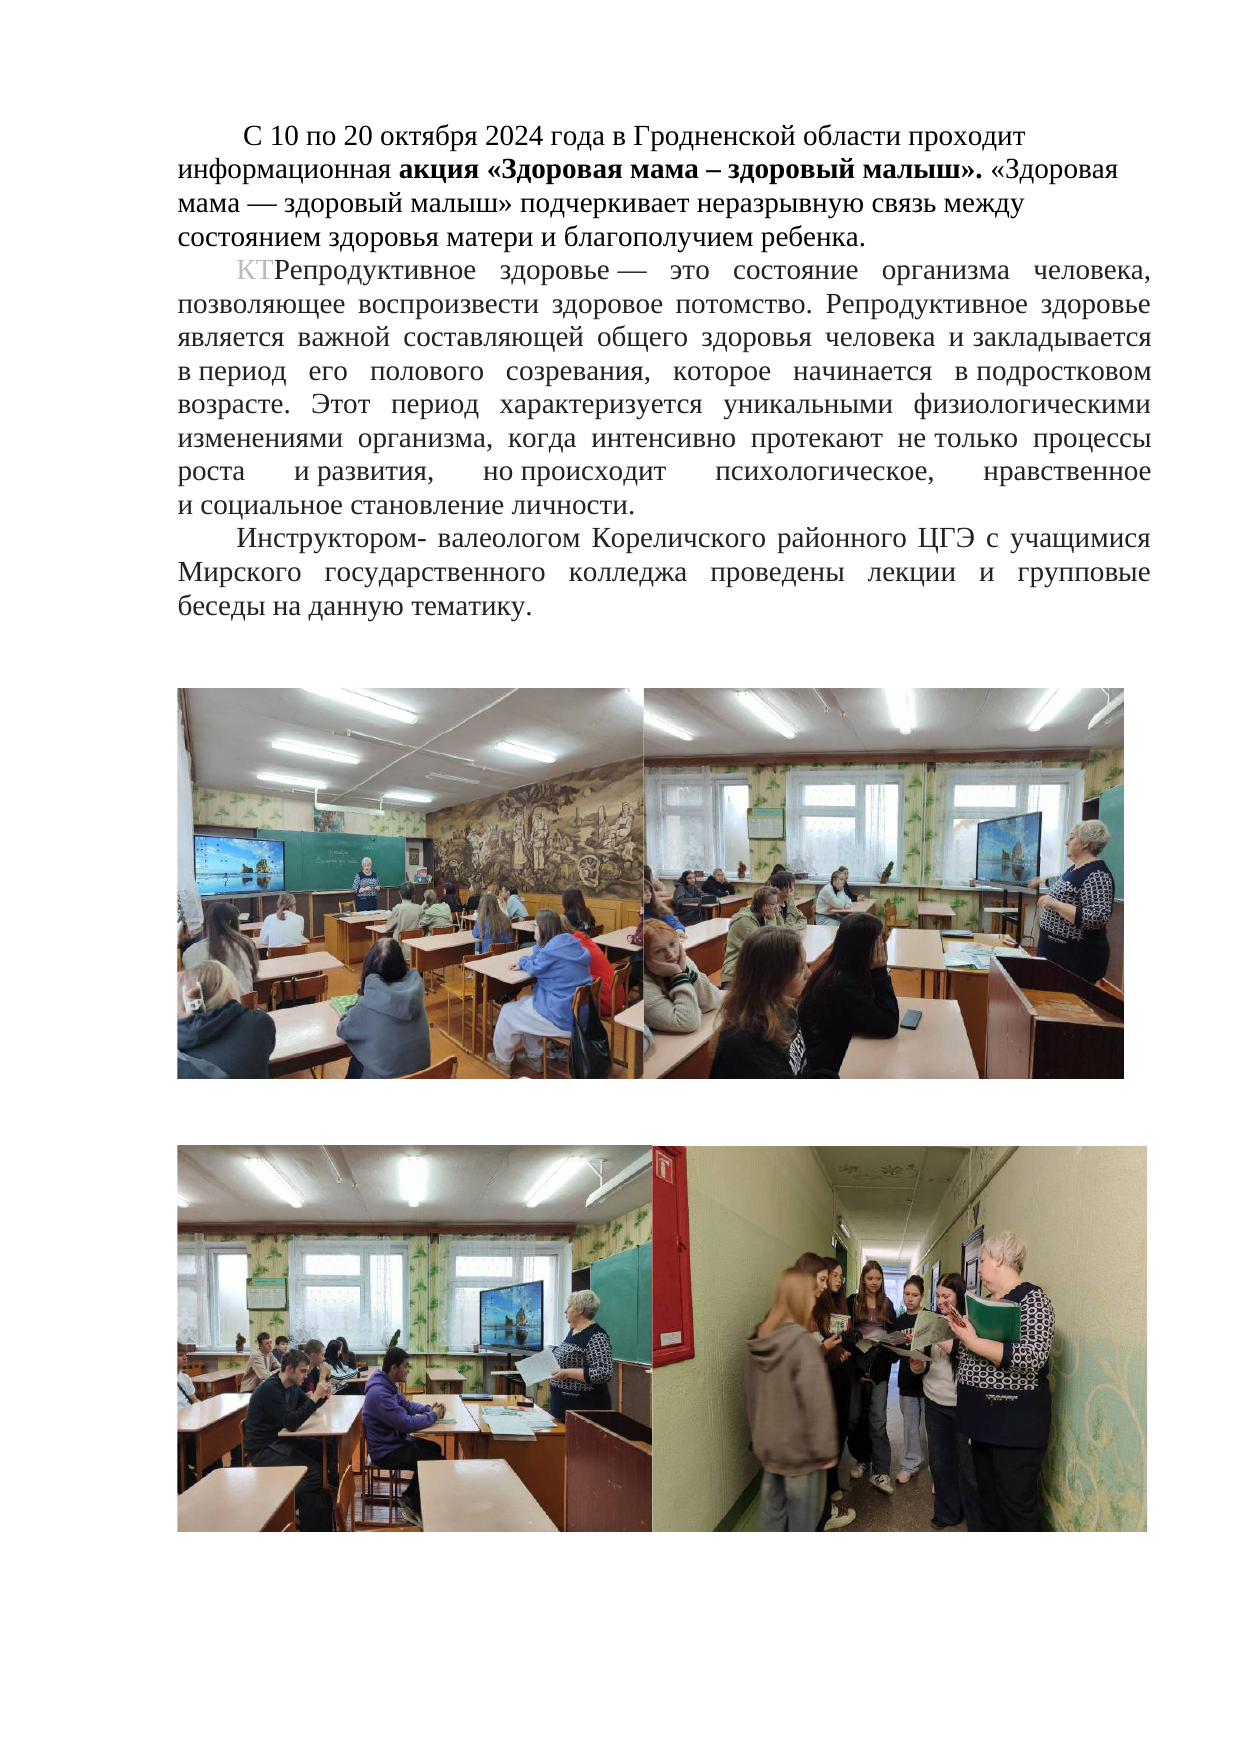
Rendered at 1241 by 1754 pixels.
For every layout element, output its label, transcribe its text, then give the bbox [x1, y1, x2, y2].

text Инструктором- валеологом Кореличского районного ЦГЭ с учащимися Мирского государственного колледжа проведены лекции и групповые беседы на данную тематику. [177, 521, 1152, 621]
picture [177, 1145, 1148, 1532]
picture [177, 688, 1124, 1079]
text С 10 по 20 октября 2024 года в Гродненской области проходит информационная акция «Здоровая мама – здоровый малыш». «Здоровая мама — здоровый малыш» подчеркивает неразрывную связь между состоянием здоровья матери и благополучием ребенка. [866, 118, 1152, 252]
text КтРепродуктивное здоровье — это состояние организма человека, позволяющее воспроизвести здоровое потомство. Репродуктивное здоровье является важной составляющей общего здоровья человека и закладывается в период его полового созревания, которое начинается в подростковом возрасте. Этот период характеризуется уникальными физиологическими изменениями организма, когда интенсивно протекают не только процессы роста и развития, но происходит психологическое, нравственное и социальное становление личности. [177, 252, 1152, 521]
